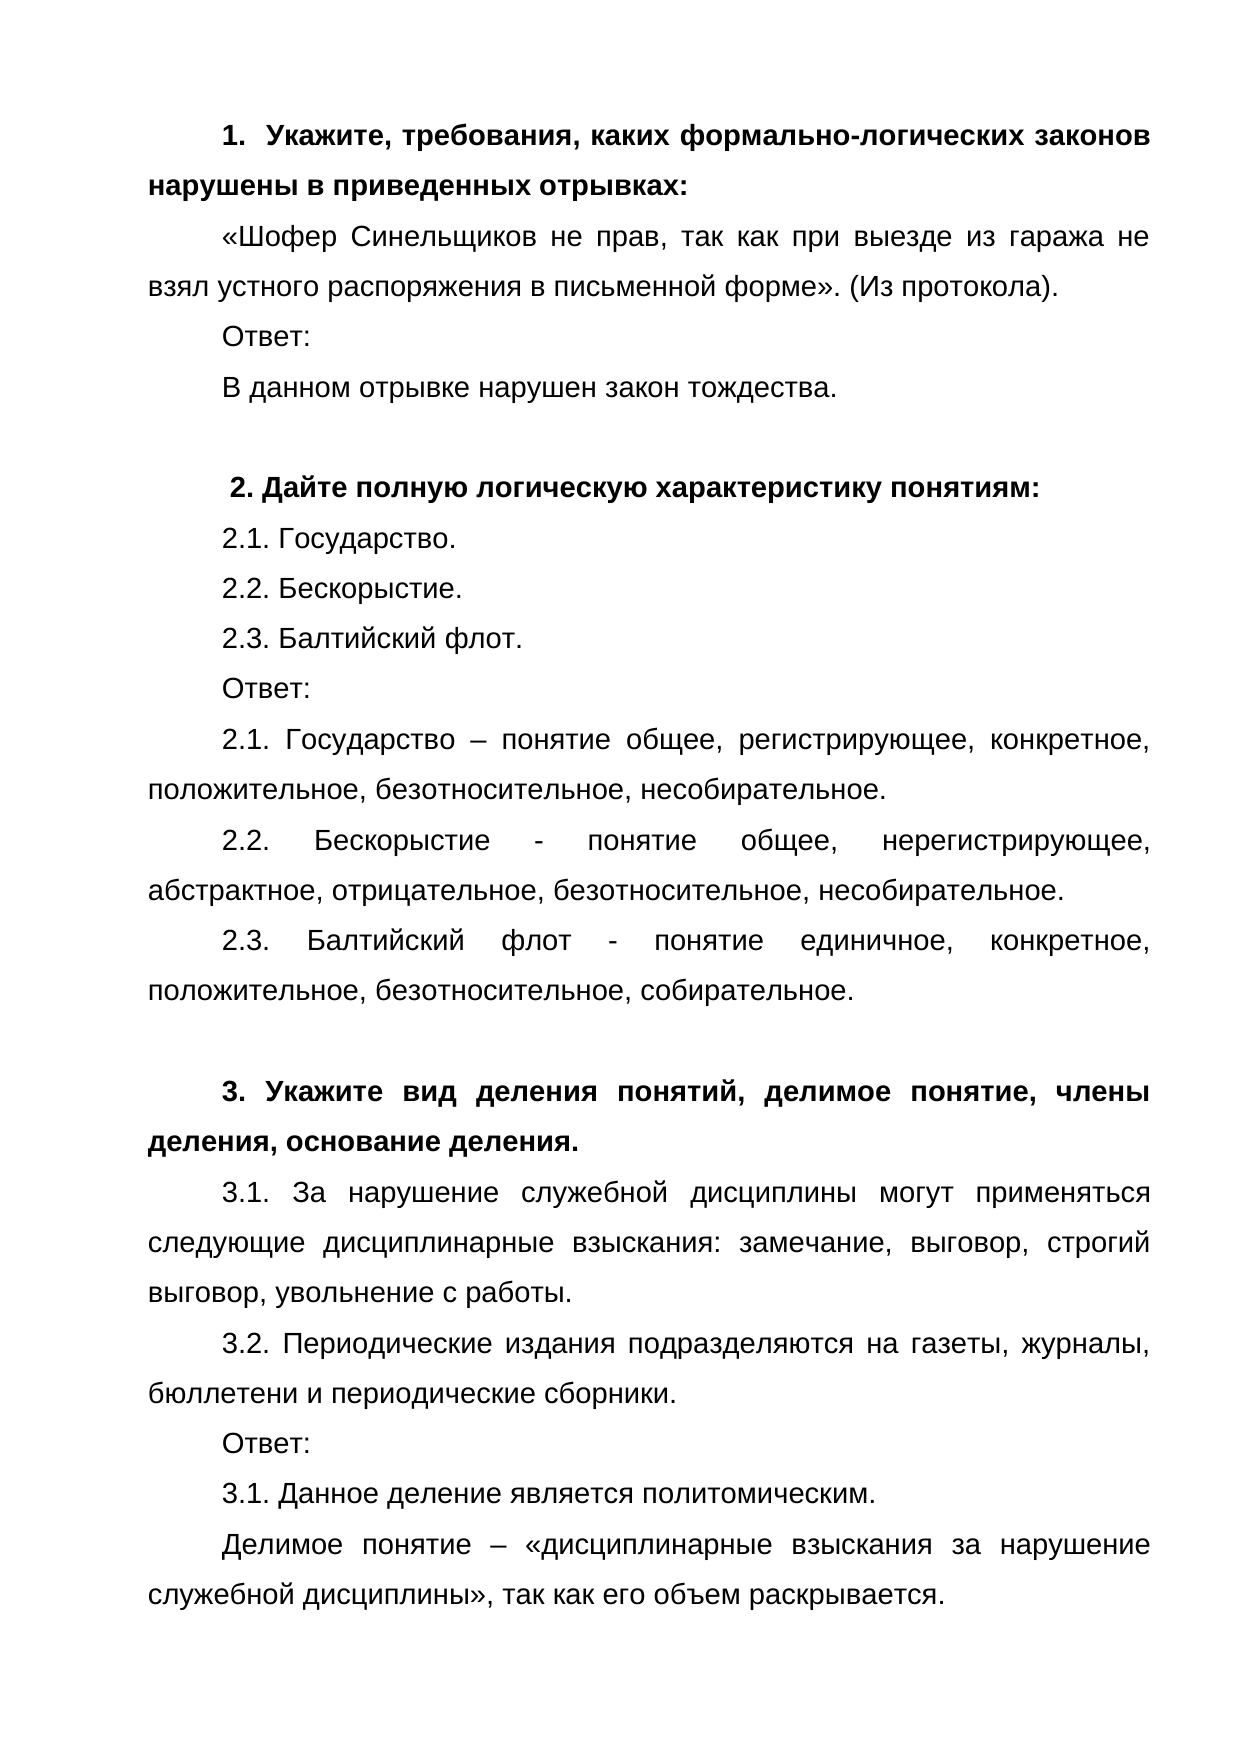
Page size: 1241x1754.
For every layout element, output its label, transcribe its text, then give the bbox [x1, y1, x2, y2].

text 2.1. Государство. [148, 521, 1152, 554]
text В данном отрывке нарушен закон тождества. [148, 370, 1152, 403]
text 2.2. Бескорыстие - понятие общее, нерегистрирующее, абстрактное, отрицательное, безотносительное, несобирательное. [148, 822, 1152, 906]
text 2.3. Балтийский флот. [148, 621, 1152, 655]
text «Шофер Синельщиков не прав, так как при выезде из гаража не взял устного распоряжения в письменной форме». (Из протокола). [148, 219, 1152, 303]
text 3.1. Данное деление является политомическим. [148, 1477, 1152, 1510]
text 2.1. Государство – понятие общее, регистрирующее, конкретное, положительное, безотносительное, несобирательное. [148, 722, 1152, 806]
list Укажите, требования, каких формально-логических законов нарушены в приведенных отрывках: [148, 118, 1152, 202]
text 3.1. За нарушение служебной дисциплины могут применяться следующие дисциплинарные взыскания: замечание, выговор, строгий выговор, увольнение с работы. [148, 1175, 1152, 1309]
text Ответ: [148, 319, 1152, 353]
text 3.2. Периодические издания подразделяются на газеты, журналы, бюллетени и периодические сборники. [148, 1326, 1152, 1409]
text 2.3. Балтийский флот - понятие единичное, конкретное, положительное, безотносительное, собирательное. [148, 923, 1152, 1007]
text Ответ: [148, 1426, 1152, 1460]
text Делимое понятие – «дисциплинарные взыскания за нарушение служебной дисциплины», так как его объем раскрывается. [148, 1527, 1152, 1611]
text 3. Укажите вид деления понятий, делимое понятие, члены деления, основание деления. [148, 1074, 1152, 1158]
text Ответ: [148, 672, 1152, 705]
text 2.2. Бескорыстие. [148, 571, 1152, 604]
text 2. Дайте полную логическую характеристику понятиям: [148, 470, 1152, 504]
